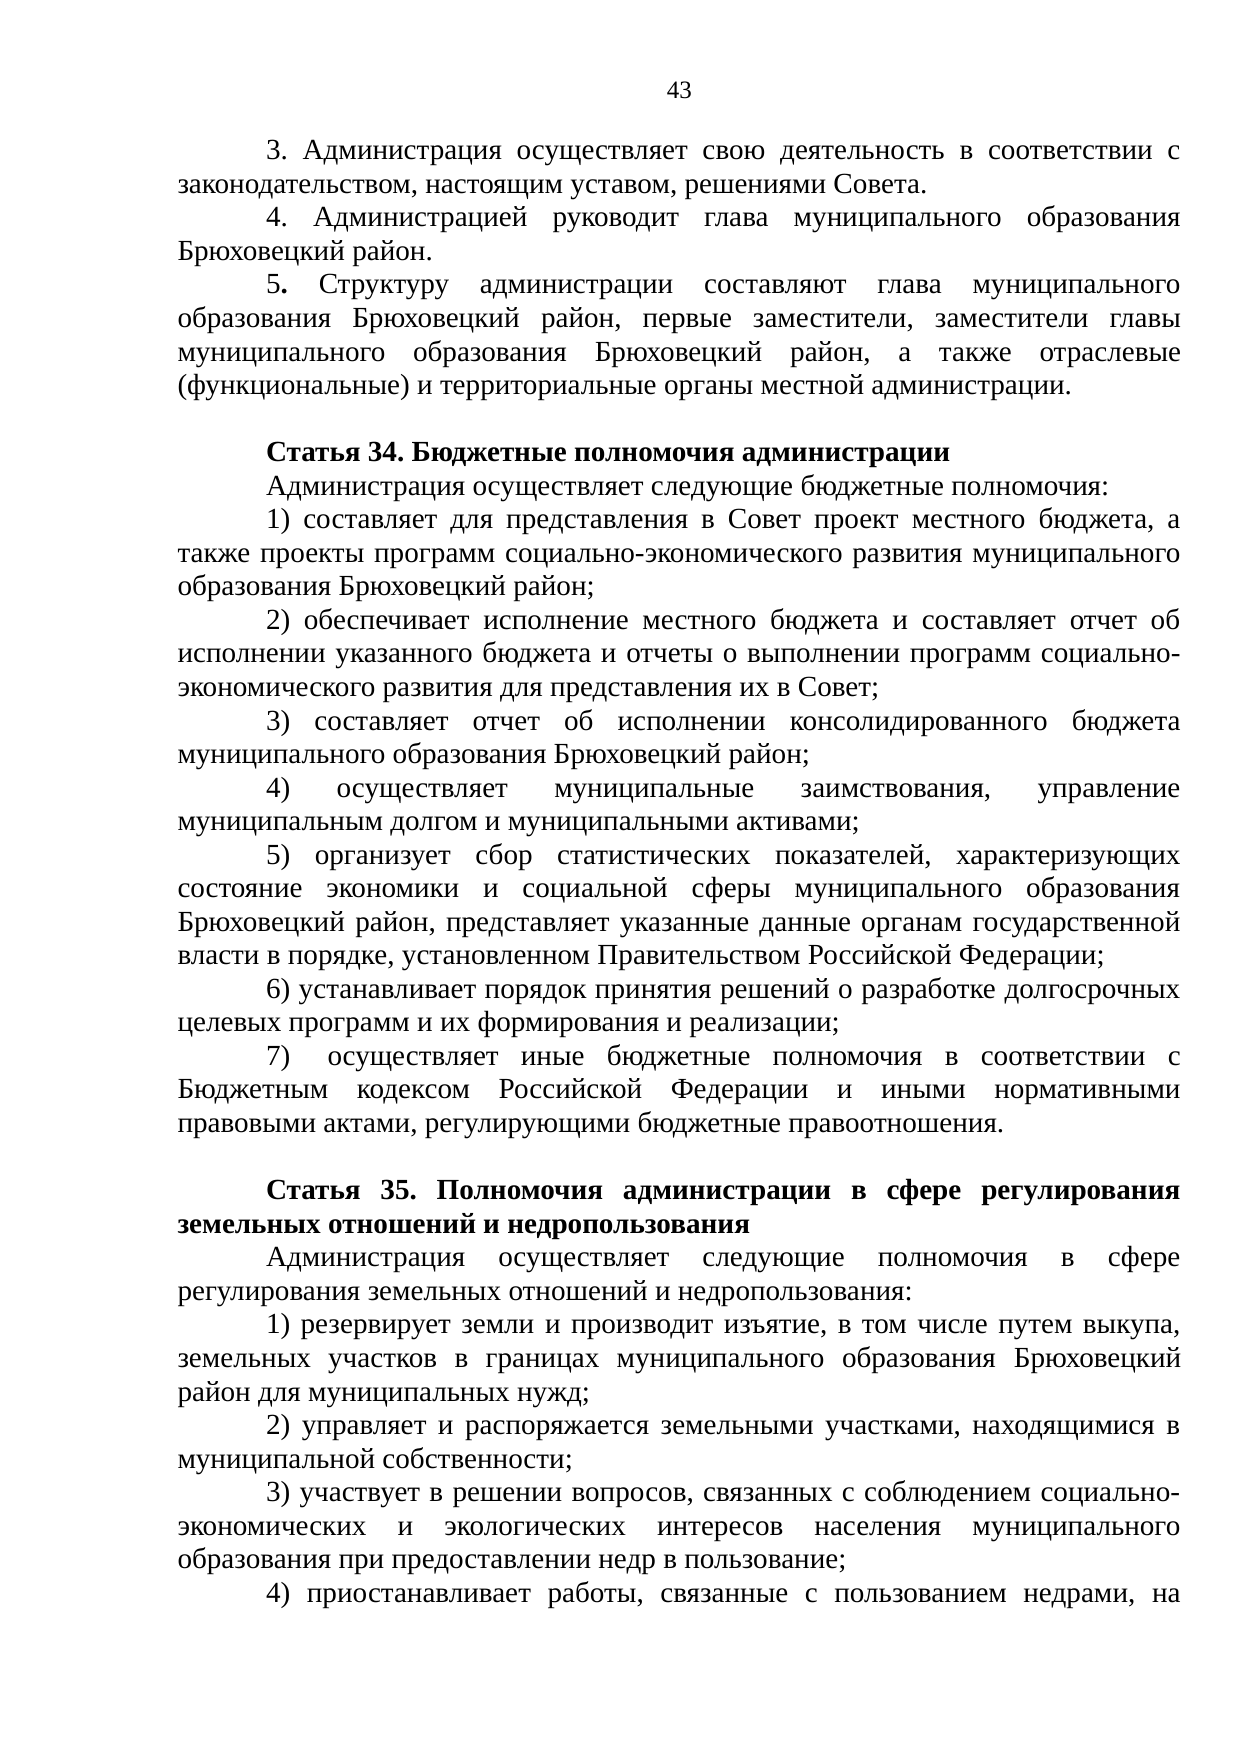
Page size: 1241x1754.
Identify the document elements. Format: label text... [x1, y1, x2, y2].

text 6) устанавливает порядок принятия решений о разработке долгосрочных целевых программ и их формирования и реализации; [177, 971, 1181, 1038]
text Статья 35. Полномочия администрации в сфере регулирования земельных отношений и недропользования [177, 1172, 1181, 1239]
text 3) участвует в решении вопросов, связанных с соблюдением социально-экономических и экологических интересов населения муниципального образования при предоставлении недр в пользование; [177, 1474, 1181, 1575]
text 1) составляет для представления в Совет проект местного бюджета, а также проекты программ социально-экономического развития муниципального образования Брюховецкий район; [177, 501, 1181, 602]
list осуществляет иные бюджетные полномочия в соответствии с Бюджетным кодексом Российской Федерации и иными нормативными правовыми актами, регулирующими бюджетные правоотношения. [177, 1038, 1181, 1139]
text 1) резервирует земли и производит изъятие, в том числе путем выкупа, земельных участков в границах муниципального образования Брюховецкий район для муниципальных нужд; [177, 1306, 1181, 1407]
text 4. Администрацией руководит глава муниципального образования Брюховецкий район. [177, 199, 1181, 267]
text Статья 34. Бюджетные полномочия администрации [177, 434, 1181, 468]
text 5) организует сбор статистических показателей, характеризующих состояние экономики и социальной сферы муниципального образования Брюховецкий район, представляет указанные данные органам государственной власти в порядке, установленном Правительством Российской Федерации; [177, 837, 1181, 971]
text 5. Структуру администрации составляют глава муниципального образования Брюховецкий район, первые заместители, заместители главы муниципального образования Брюховецкий район, а также отраслевые (функциональные) и территориальные органы местной администрации. [177, 267, 1181, 401]
text 3. Администрация осуществляет свою деятельность в соответствии с законодательством, настоящим уставом, решениями Совета. [177, 132, 1181, 199]
text 2) управляет и распоряжается земельными участками, находящимися в муниципальной собственности; [177, 1407, 1181, 1474]
text 2) обеспечивает исполнение местного бюджета и составляет отчет об исполнении указанного бюджета и отчеты о выполнении программ социально-экономического развития для представления их в Совет; [177, 602, 1181, 703]
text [177, 1575, 1181, 1608]
text Администрация осуществляет следующие полномочия в сфере регулирования земельных отношений и недропользования: [177, 1239, 1181, 1306]
text 4) осуществляет муниципальные заимствования, управление муниципальным долгом и муниципальными активами; [177, 770, 1181, 837]
text Администрация осуществляет следующие бюджетные полномочия: [177, 468, 1181, 501]
text 3) составляет отчет об исполнении консолидированного бюджета муниципального образования Брюховецкий район; [177, 703, 1181, 770]
